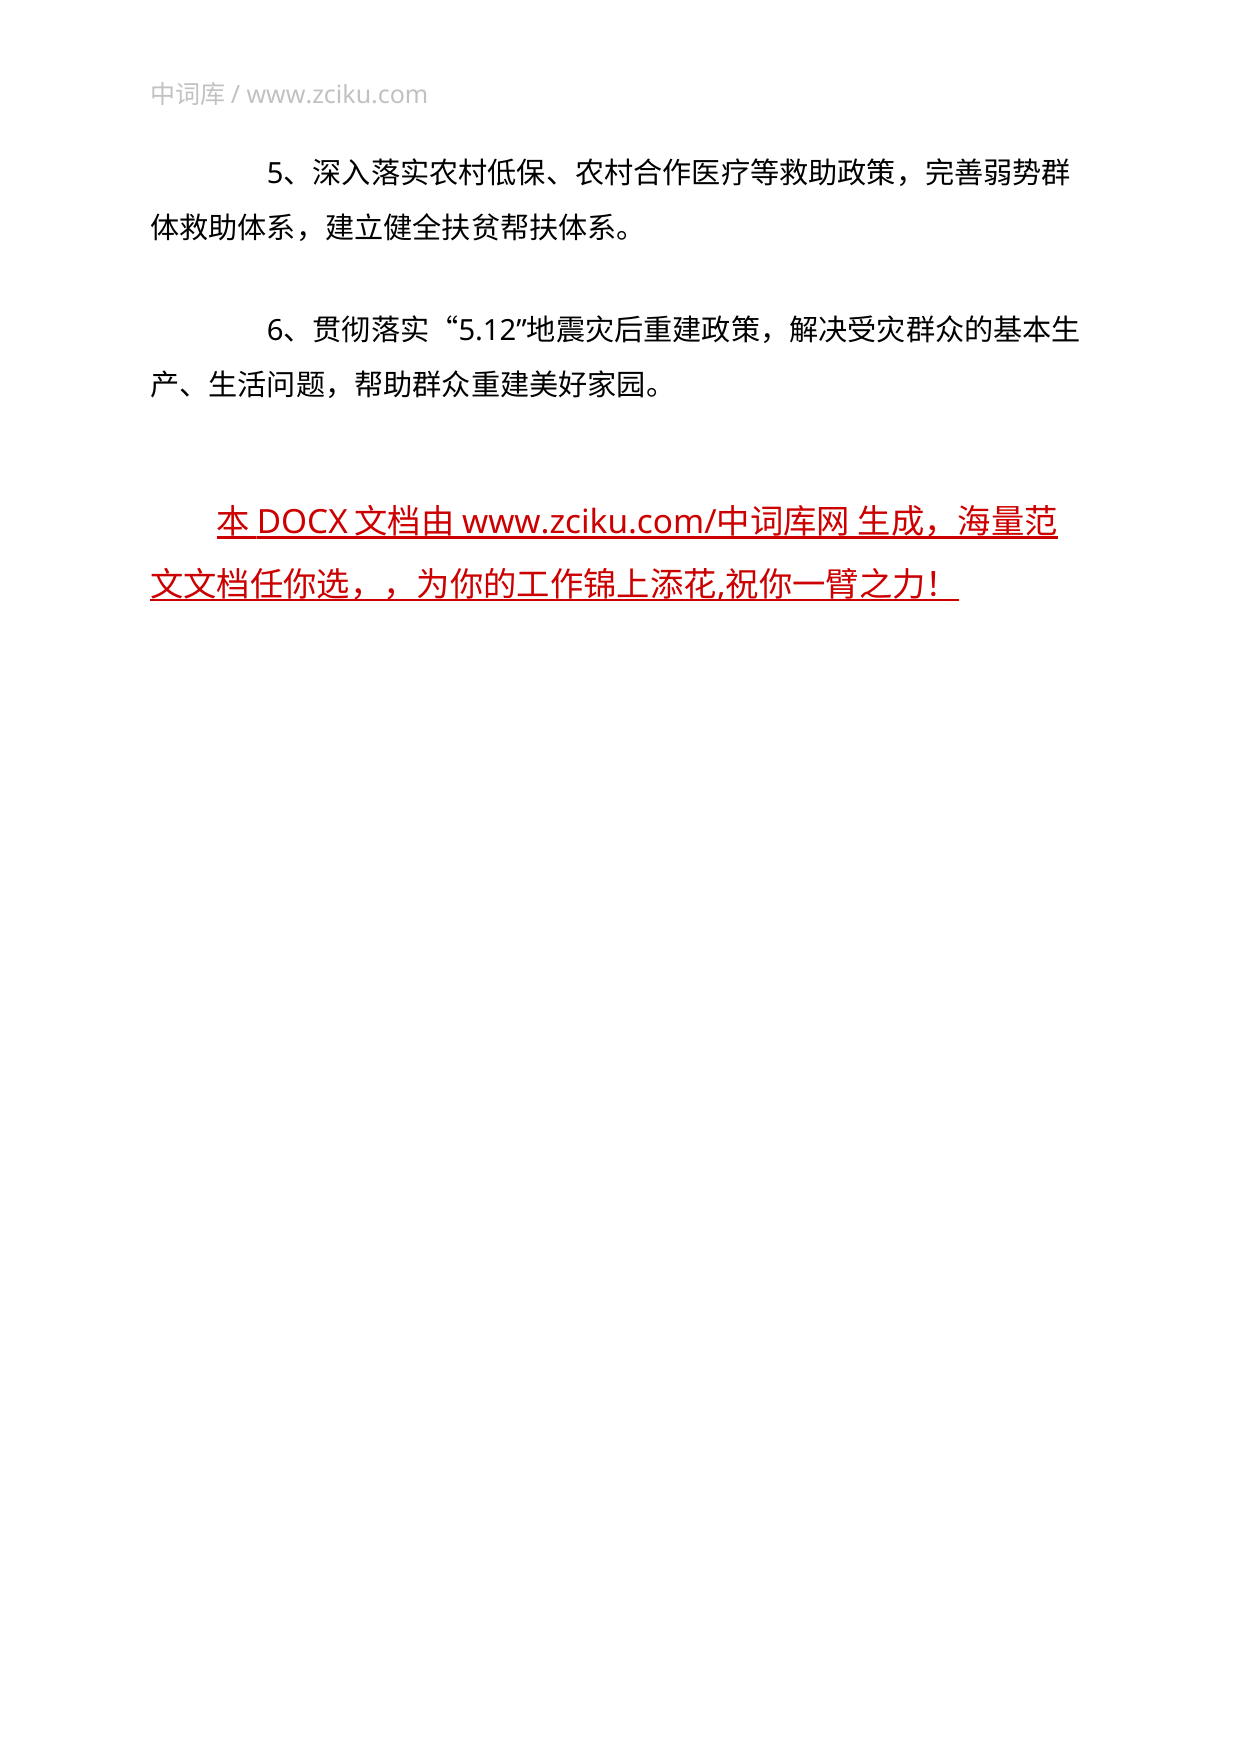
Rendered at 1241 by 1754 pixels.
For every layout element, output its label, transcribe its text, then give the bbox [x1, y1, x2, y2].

text 本DOCX文档由 www.zciku.com/中词库网 生成，海量范文文档任你选，，为你的工作锦上添花,祝你一臂之力！ [150, 495, 1090, 606]
text 6、贯彻落实“5.12”地震灾后重建政策，解决受灾群众的基本生产、生活问题，帮助群众重建美好家园。 [150, 307, 1090, 404]
text 5、深入落实农村低保、农村合作医疗等救助政策，完善弱势群体救助体系，建立健全扶贫帮扶体系。 [150, 150, 1090, 247]
